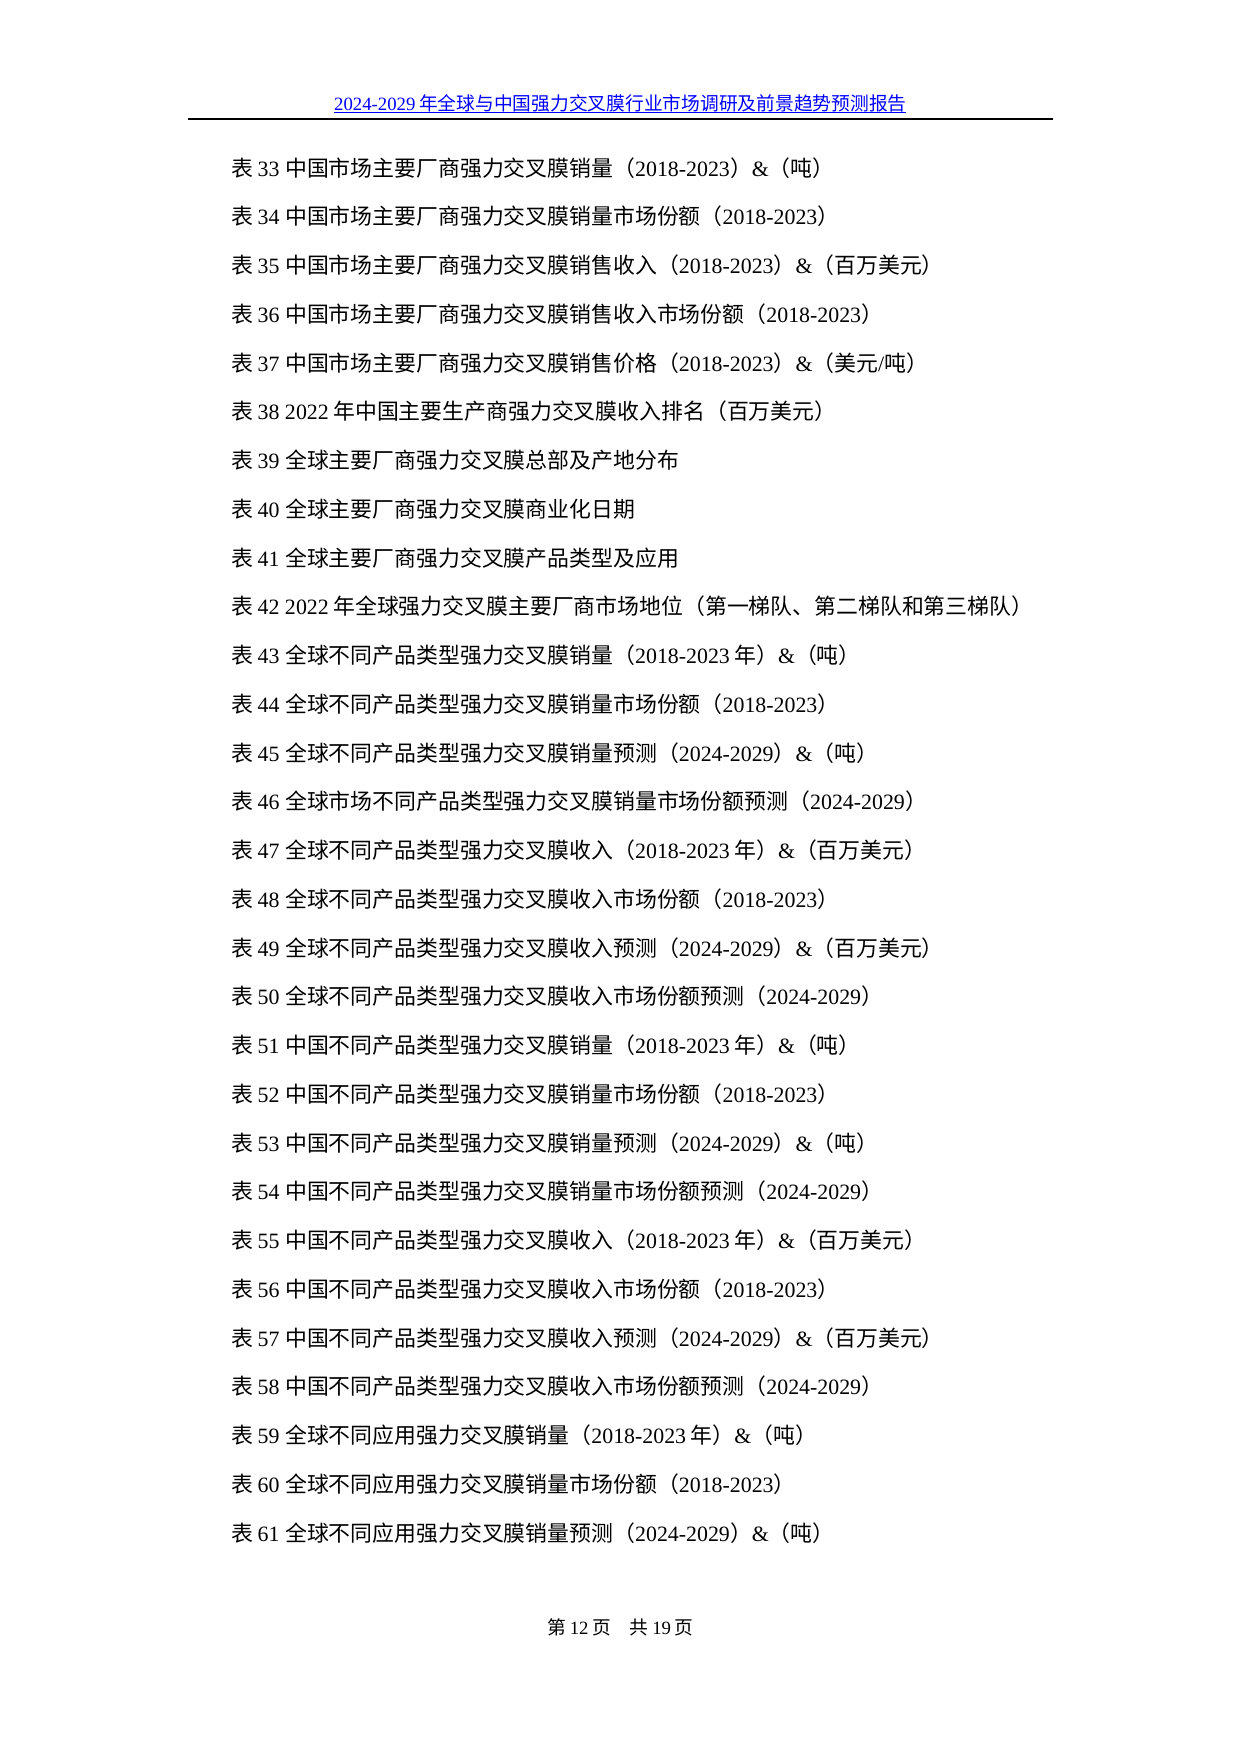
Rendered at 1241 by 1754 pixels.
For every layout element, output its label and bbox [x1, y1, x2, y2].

text [187, 150, 1053, 1548]
